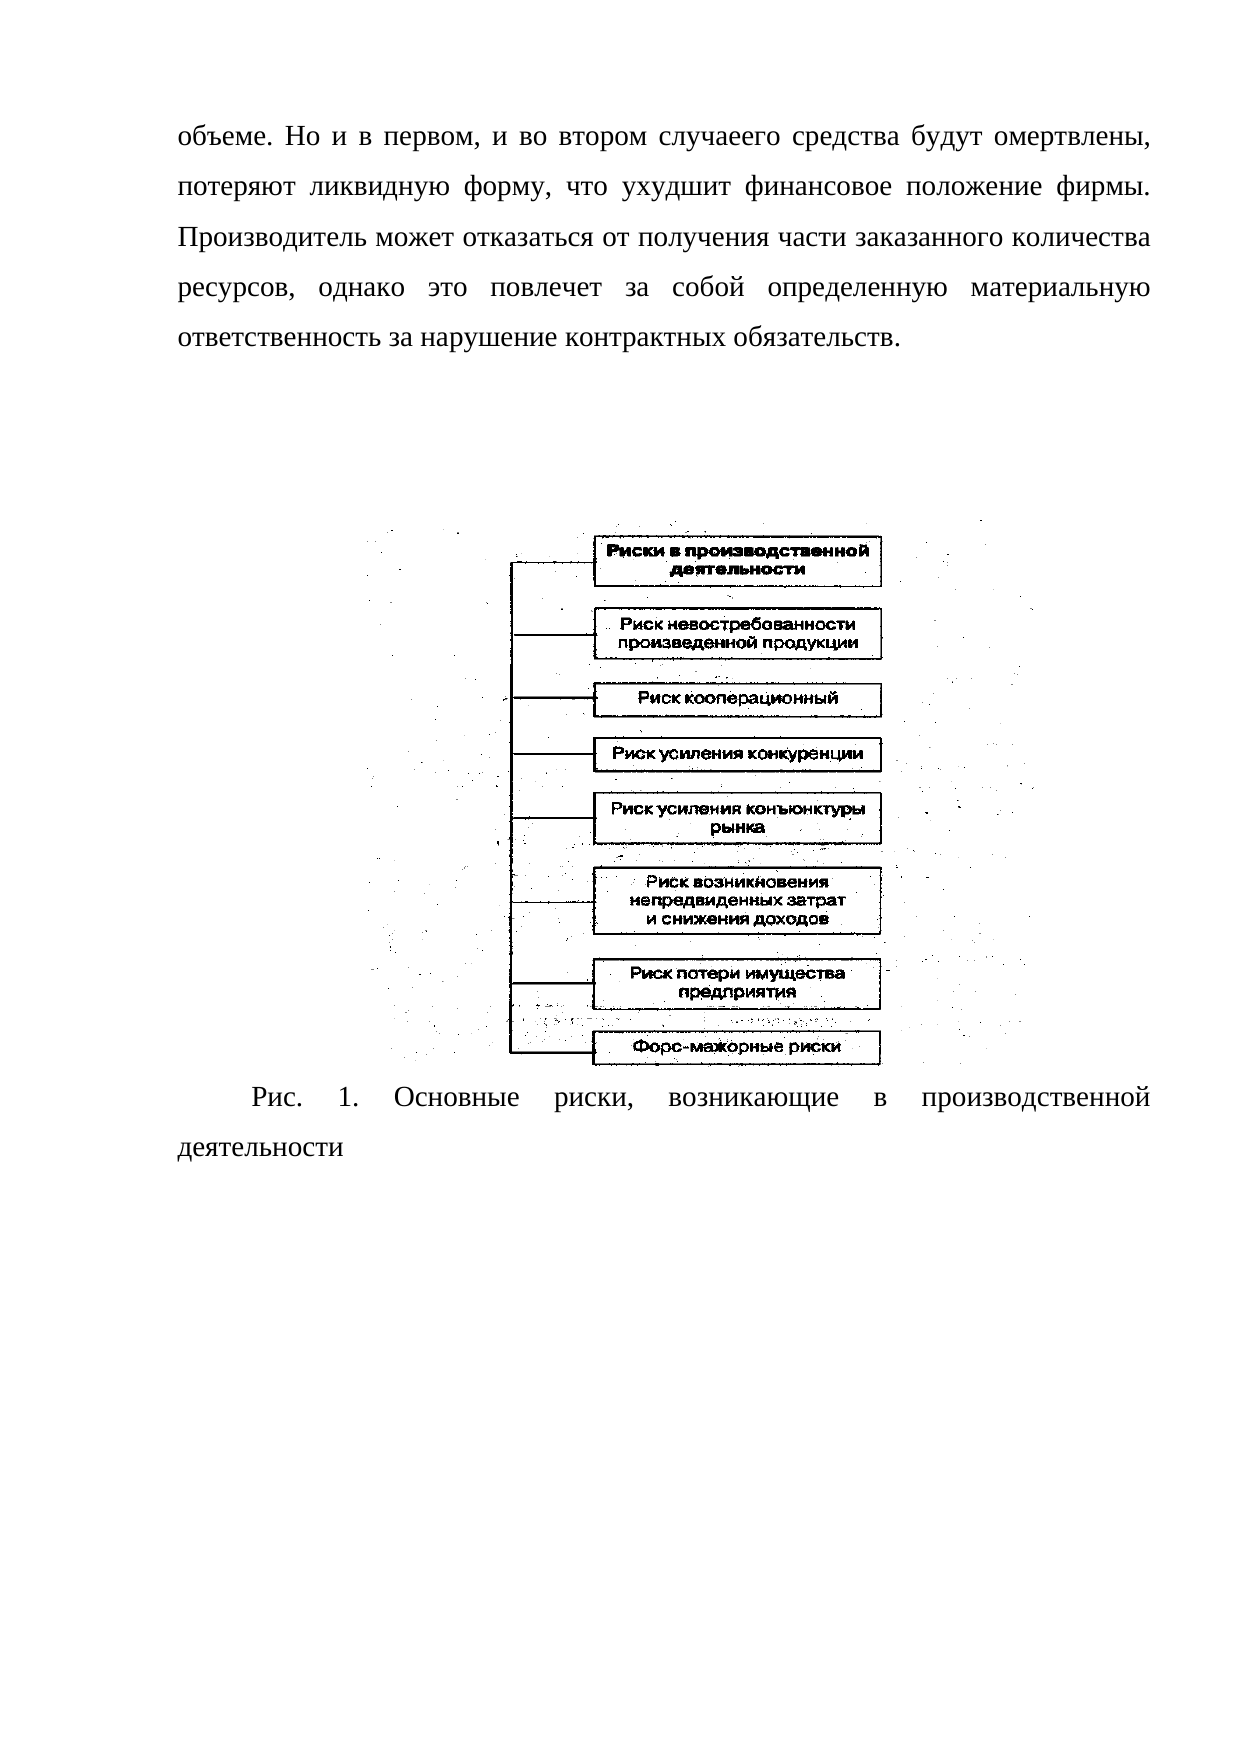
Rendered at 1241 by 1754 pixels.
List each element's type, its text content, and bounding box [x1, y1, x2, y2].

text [177, 118, 1152, 353]
picture [366, 520, 1036, 1067]
text Рис. 1. Основные риски, возникающие в производственной деятельности [177, 1079, 1152, 1162]
